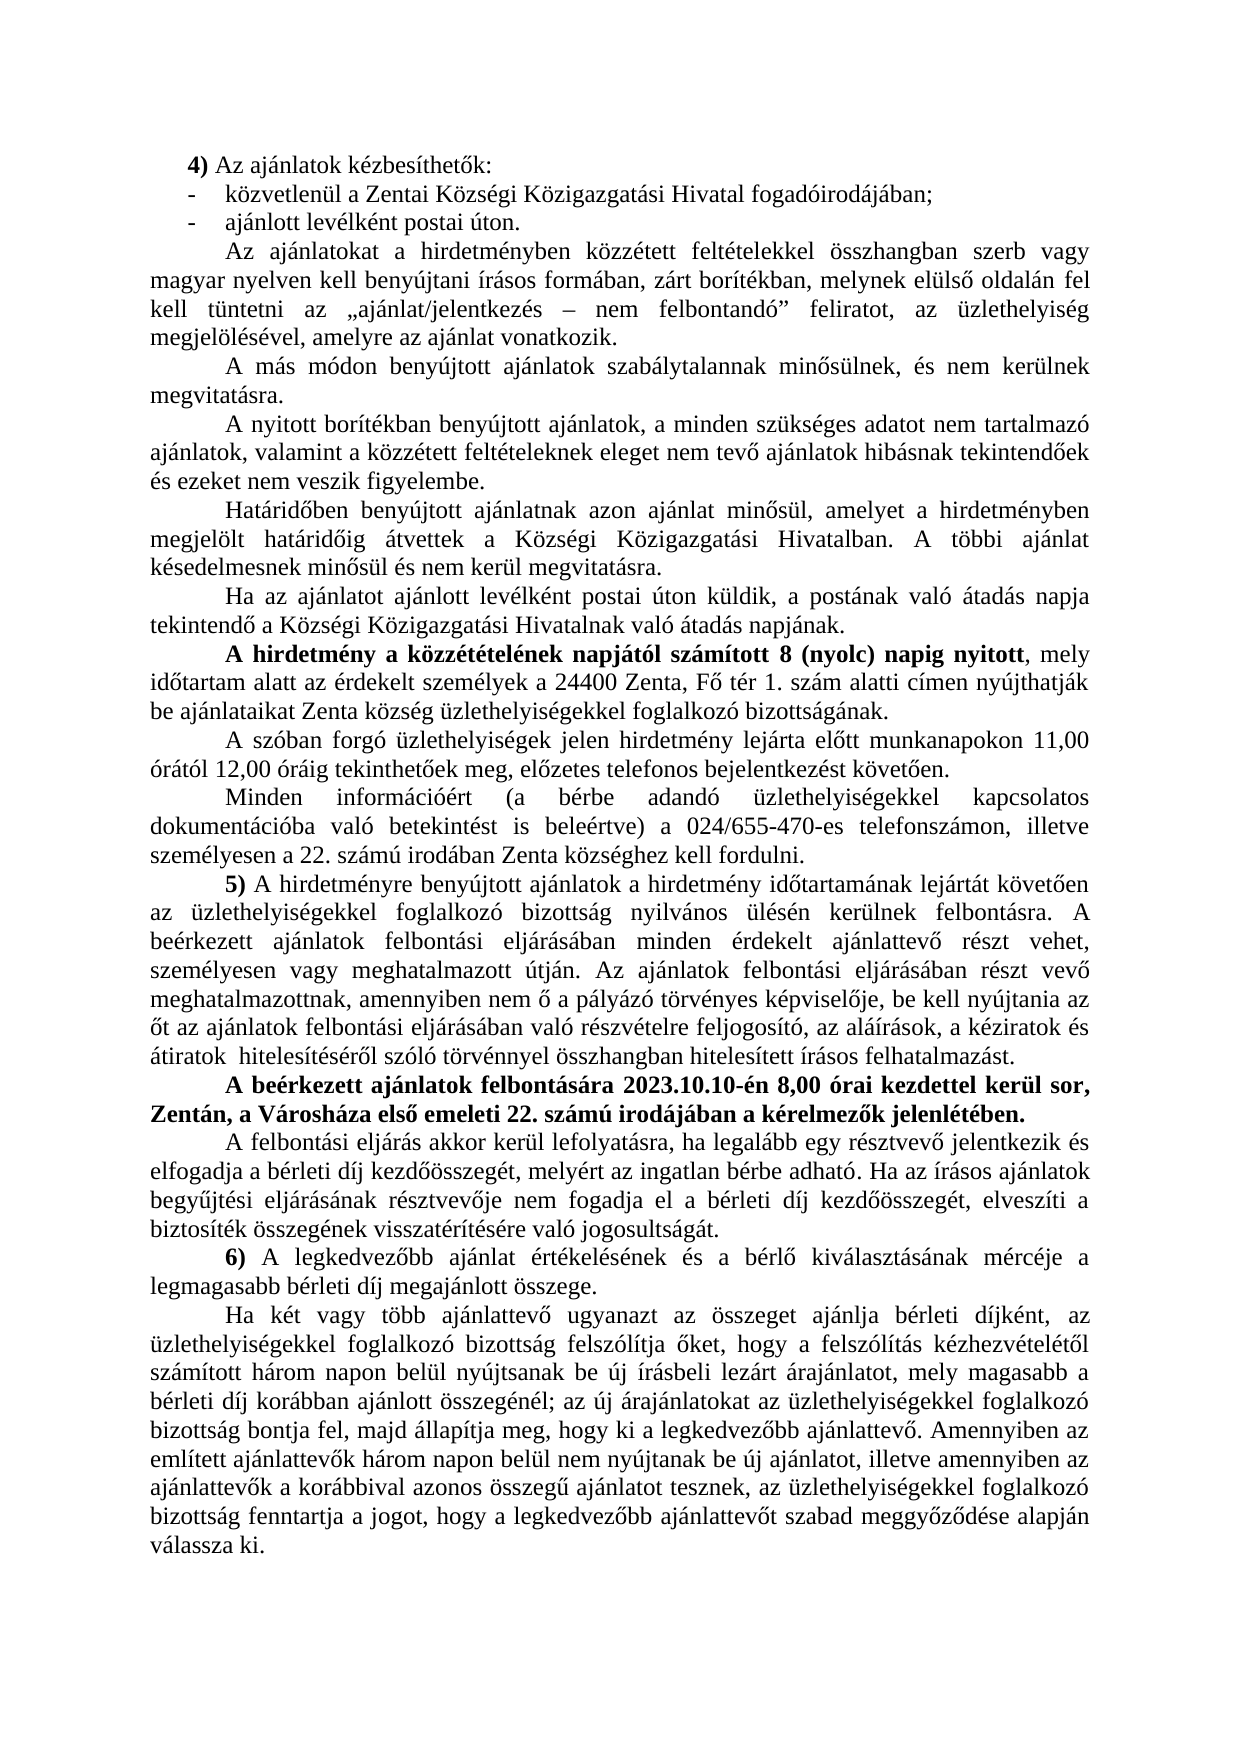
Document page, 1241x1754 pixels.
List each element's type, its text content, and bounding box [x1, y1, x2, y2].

text A hirdetmény a közzétételének napjától számított 8 (nyolc) napig nyitott, mely időtartam alatt az érdekelt személyek a 24400 Zenta, Fő tér 1. szám alatti címen nyújthatják be ajánlataikat Zenta község üzlethelyiségekkel foglalkozó bizottságának. [150, 639, 1090, 725]
text Határidőben benyújtott ajánlatnak azon ajánlat minősül, amelyet a hirdetményben megjelölt határidőig átvettek a Községi Közigazgatási Hivatalban. A többi ajánlat késedelmesnek minősül és nem kerül megvitatásra. [150, 495, 1090, 581]
list közvetlenül a Zentai Községi Közigazgatási Hivatal fogadóirodájában; [187, 179, 1090, 207]
text A szóban forgó üzlethelyiségek jelen hirdetmény lejárta előtt munkanapokon 11,00 órától 12,00 óráig tekinthetőek meg, előzetes telefonos bejelentkezést követően. [150, 725, 1090, 782]
text Minden információért (a bérbe adandó üzlethelyiségekkel kapcsolatos dokumentációba való betekintést is beleértve) a 024/655-470-es telefonszámon, illetve személyesen a 22. számú irodában Zenta községhez kell fordulni. [150, 782, 1090, 869]
text 5) A hirdetményre benyújtott ajánlatok a hirdetmény időtartamának lejártát követően az üzlethelyiségekkel foglalkozó bizottság nyilvános ülésén kerülnek felbontásra. А beérkezett ajánlatok felbontási eljárásában minden érdekelt ajánlattevő részt vehet, személyesen vagy meghatalmazott útján. Az ajánlatok felbontási eljárásában részt vevő meghatalmazottnak, amennyiben nem ő a pályázó törvényes képviselője, be kell nyújtania az őt az ajánlatok felbontási eljárásában való részvételre feljogosító, az aláírások, a kéziratok és átiratok hitelesítéséről szóló törvénnyel összhangban hitelesített írásos felhatalmazást. [150, 869, 1090, 1070]
text 6) A legkedvezőbb ajánlat értékelésének és a bérlő kiválasztásának mércéje a legmagasabb bérleti díj megajánlott összege. [150, 1242, 1090, 1300]
text Ha két vagy több ajánlattevő ugyanazt az összeget ajánlja bérleti díjként, az üzlethelyiségekkel foglalkozó bizottság felszólítja őket, hogy a felszólítás kézhezvételétől számított három napon belül nyújtsanak be új írásbeli lezárt árajánlatot, mely magasabb a bérleti díj korábban ajánlott összegénél; az új árajánlatokat az üzlethelyiségekkel foglalkozó bizottság bontja fel, majd állapítja meg, hogy ki a legkedvezőbb ajánlattevő. Amennyiben az említett ajánlattevők három napon belül nem nyújtanak be új ajánlatot, illetve amennyiben az ajánlattevők a korábbival azonos összegű ajánlatot tesznek, az üzlethelyiségekkel foglalkozó bizottság fenntartja a jogot, hogy a legkedvezőbb ajánlattevőt szabad meggyőződése alapján válassza ki. [150, 1300, 1090, 1559]
text A nyitott borítékban benyújtott ajánlatok, a minden szükséges adatot nem tartalmazó ajánlatok, valamint a közzétett feltételeknek eleget nem tevő ajánlatok hibásnak tekintendőek és ezeket nem veszik figyelembe. [150, 409, 1090, 495]
list ajánlott levélként postai úton. [187, 207, 1090, 236]
text A beérkezett ajánlatok felbontására 2023.10.10-én 8,00 órai kezdettel kerül sor, Zentán, a Városháza első emeleti 22. számú irodájában а kérelmezők jelenlétében. [150, 1070, 1090, 1127]
text A más módon benyújtott ajánlatok szabálytalannak minősülnek, és nem kerülnek megvitatásra. [150, 351, 1090, 409]
text A felbontási eljárás akkor kerül lefolyatásra, ha legalább egy résztvevő jelentkezik és elfogadja a bérleti díj kezdőösszegét, melyért az ingatlan bérbe adható. Ha az írásos ajánlatok begyűjtési eljárásának résztvevője nem fogadja el a bérleti díj kezdőösszegét, elveszíti a biztosíték összegének visszatérítésére való jogosultságát. [150, 1127, 1090, 1242]
text Az ajánlatokat a hirdetményben közzétett feltételekkel összhangban szerb vagy magyar nyelven kell benyújtani írásos formában, zárt borítékban, melynek elülső oldalán fel kell tüntetni az „ajánlat/jelentkezés – nem felbontandó” feliratot, az üzlethelyiség megjelölésével, amelyre az ajánlat vonatkozik. [150, 236, 1090, 351]
text Ha az ajánlatot ajánlott levélként postai úton küldik, a postának való átadás napja tekintendő a Községi Közigazgatási Hivatalnak való átadás napjának. [150, 581, 1090, 639]
text 4) Az ajánlatok kézbesíthetők: [150, 150, 1090, 179]
